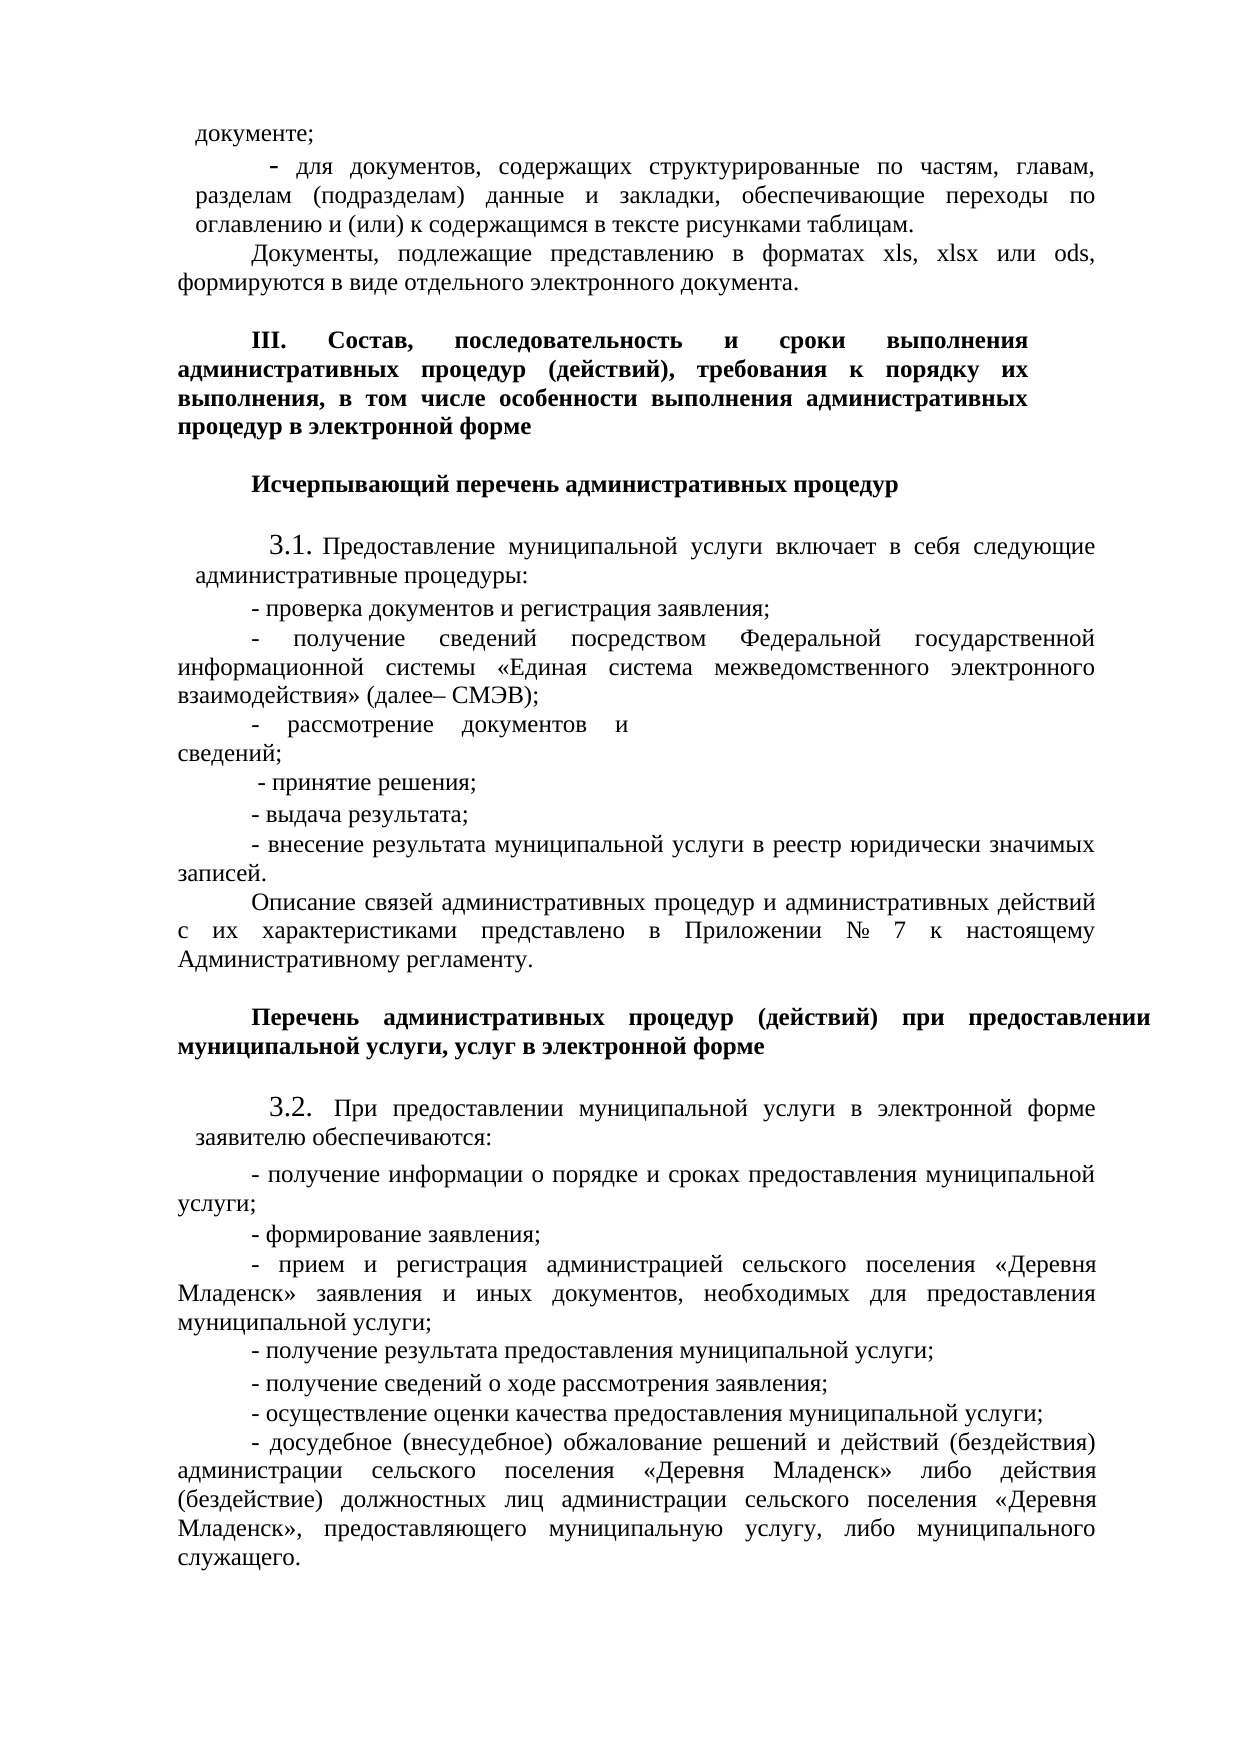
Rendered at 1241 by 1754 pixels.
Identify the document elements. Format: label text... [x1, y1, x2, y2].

text Описание связей административных процедур и административных действий с их характеристиками представлено в Приложении № 7 к настоящему Административному регламенту. [177, 887, 1097, 973]
text - осуществление оценки качества предоставления муниципальной услуги; [177, 1398, 1097, 1427]
text - рассмотрение документов и сведений; [177, 709, 629, 767]
text - формирование заявления; [177, 1216, 1152, 1249]
text - получение результата предоставления муниципальной услуги; [177, 1336, 1096, 1364]
list Предоставление муниципальной услуги включает в себя следующие административные процедуры: [195, 527, 1096, 589]
text - выдача результата; [177, 796, 1152, 829]
text Исчерпывающий перечень административных процедур [177, 469, 1148, 498]
text III. Состав, последовательность и сроки выполнения административных процедур (действий), требования к порядку их выполнения, в том числе особенности выполнения административных процедур в электронной форме [177, 325, 1029, 440]
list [195, 118, 1096, 147]
text Перечень административных процедур (действий) при предоставлении муниципальной услуги, услуг в электронной форме [177, 1002, 1152, 1059]
text - получение информации о порядке и сроках предоставления муниципальной услуги; [177, 1159, 1096, 1216]
text - досудебное (внесудебное) обжалование решений и действий (бездействия) администрации сельского поселения «Деревня Младенск» либо действия (бездействие) должностных лиц администрации сельского поселения «Деревня Младенск», предоставляющего муниципальную услугу, либо муниципального служащего. [177, 1427, 1097, 1570]
text - прием и регистрация администрацией сельского поселения «Деревня Младенск» заявления и иных документов, необходимых для предоставления муниципальной услуги; [177, 1249, 1097, 1336]
text - получение сведений о ходе рассмотрения заявления; [177, 1364, 1152, 1398]
text - получение сведений посредством Федеральной государственной информационной системы «Единая система межведомственного электронного взаимодействия» (далее– СМЭВ); [177, 623, 1096, 709]
text - проверка документов и регистрация заявления; [177, 589, 1152, 623]
text - принятие решения; [177, 767, 629, 796]
text - внесение результата муниципальной услуги в реестр юридически значимых записей. [177, 829, 1096, 887]
text Документы, подлежащие представлению в форматах xls, xlsx или ods, формируются в виде отдельного электронного документа. [177, 238, 1096, 295]
list При предоставлении муниципальной услуги в электронной форме заявителю обеспечиваются: [195, 1089, 1096, 1151]
list для документов, содержащих структурированные по частям, главам, разделам (подразделам) данные и закладки, обеспечивающие переходы по оглавлению и (или) к содержащимся в тексте рисунками таблицам. [195, 147, 1096, 238]
